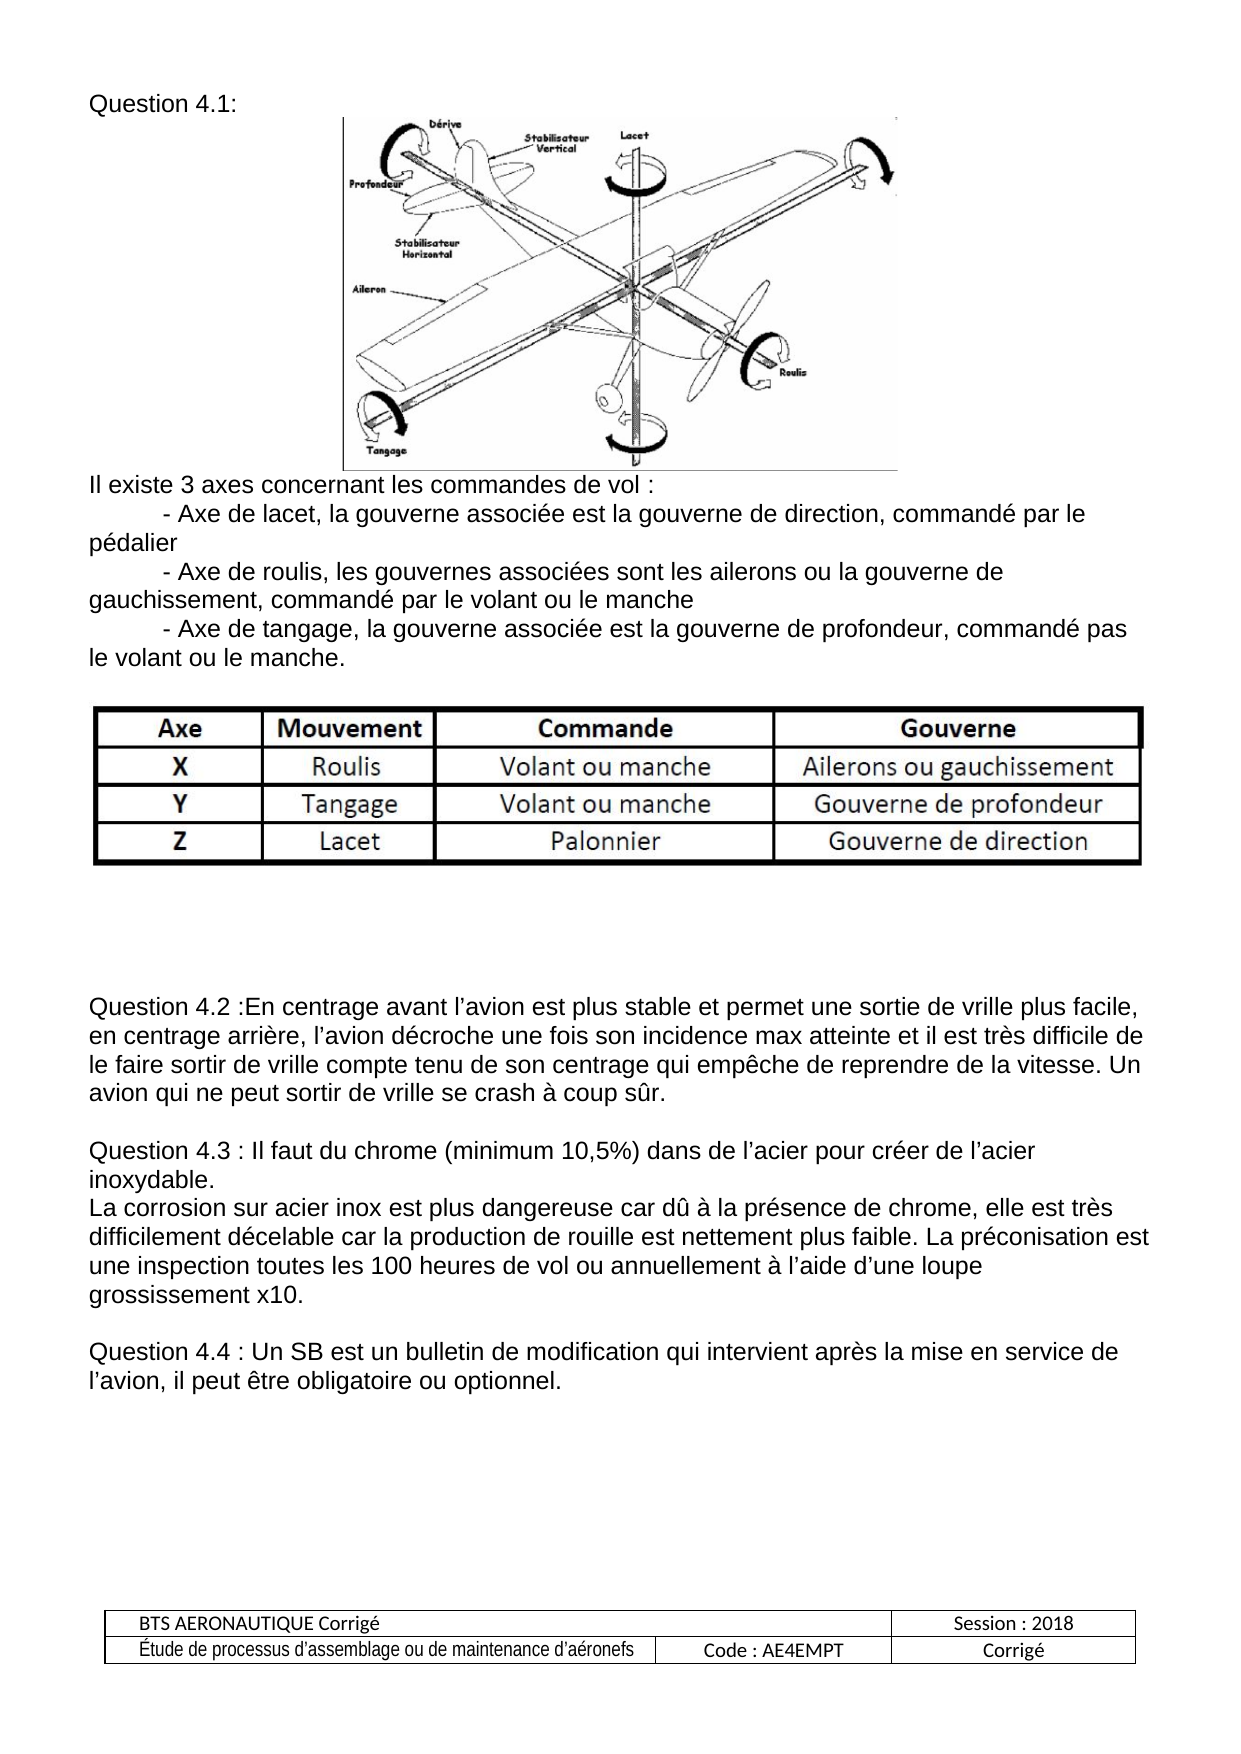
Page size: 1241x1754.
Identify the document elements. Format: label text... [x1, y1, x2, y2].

text - Axe de tangage, la gouverne associée est la gouverne de profondeur, commandé pas le volant ou le manche. [89, 614, 1152, 672]
text Question 4.2 :En centrage avant l’avion est plus stable et permet une sortie de vrille plus facile, en centrage arrière, l’avion décroche une fois son incidence max atteinte et il est très difficile de le faire sortir de vrille compte tenu de son centrage qui empêche de reprendre de la vitesse. Un avion qui ne peut sortir de vrille se crash à coup sûr. [89, 992, 1152, 1107]
text Il existe 3 axes concernant les commandes de vol : [89, 470, 1152, 499]
picture [342, 117, 898, 471]
text Question 4.4 : Un SB est un bulletin de modification qui intervient après la mise en service de l’avion, il peut être obligatoire ou optionnel. [89, 1337, 1152, 1395]
text - Axe de roulis, les gouvernes associées sont les ailerons ou la gouverne de gauchissement, commandé par le volant ou le manche [89, 557, 1152, 614]
text Question 4.3 : Il faut du chrome (minimum 10,5%) dans de l’acier pour créer de l’acier inoxydable. [89, 1136, 1152, 1193]
text Question 4.1: [89, 89, 1152, 117]
text La corrosion sur acier inox est plus dangereuse car dû à la présence de chrome, elle est très difficilement décelable car la production de rouille est nettement plus faible. La préconisation est une inspection toutes les 100 heures de vol ou annuellement à l’aide d’une loupe grossissement x10. [89, 1193, 1152, 1308]
text - Axe de lacet, la gouverne associée est la gouverne de direction, commandé par le pédalier [89, 499, 1152, 557]
picture [88, 700, 1152, 878]
